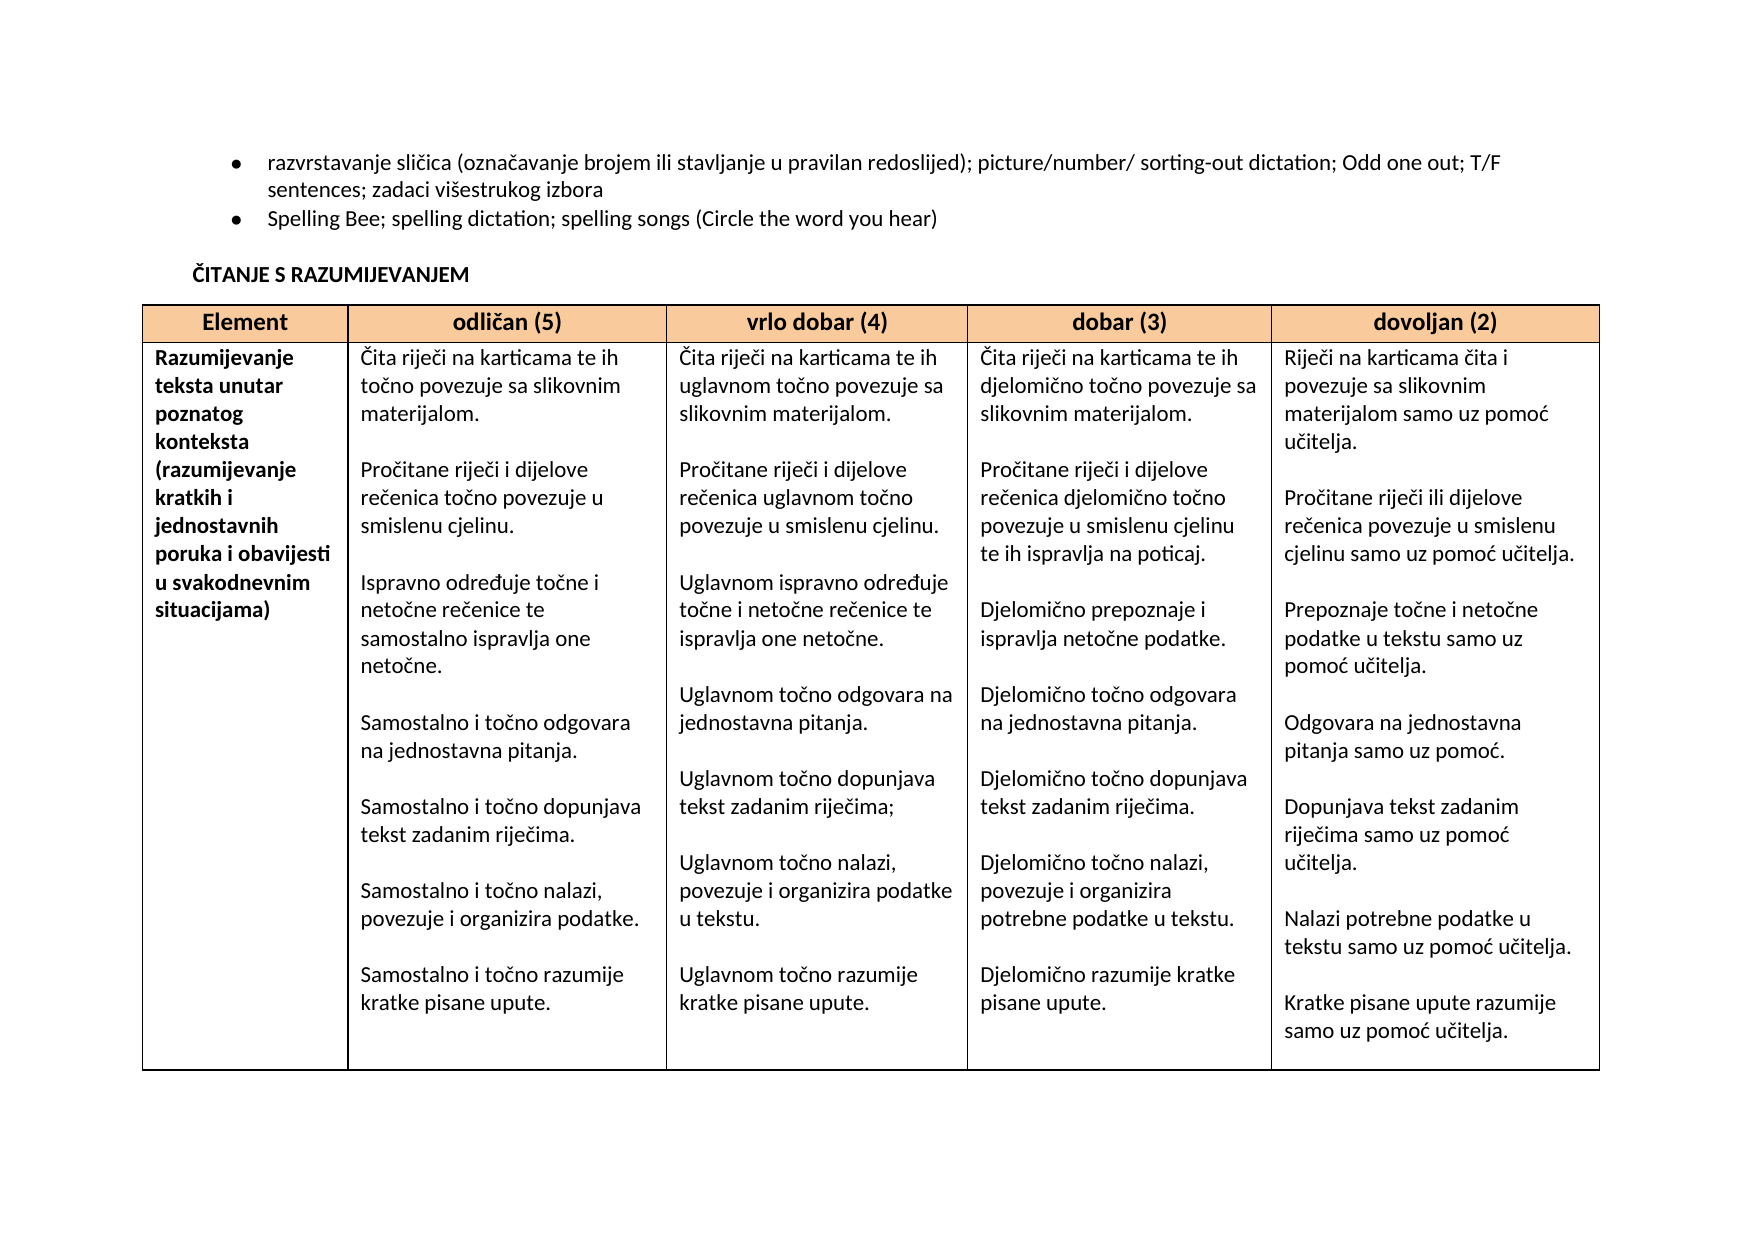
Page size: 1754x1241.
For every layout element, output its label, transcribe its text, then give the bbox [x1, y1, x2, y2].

table_cell Čita riječi na karticama te ih djelomično točno povezuje sa slikovnim materijalom. Pročitane riječi i dijelove rečenica djelomično točno povezuje u smislenu cjelinu te ih ispravlja na poticaj. Djelomično prepoznaje i ispravlja netočne podatke. Djelomično točno odgovara na jednostavna pitanja. Djelomično točno dopunjava tekst zadanim riječima. Djelomično točno nalazi, povezuje i organizira potrebne podatke u tekstu. Djelomično razumije kratke pisane upute. [968, 343, 1271, 1069]
table_header Element [143, 306, 347, 342]
table_header odličan (5) [349, 306, 666, 342]
table_header vrlo dobar (4) [667, 306, 967, 342]
table_cell Razumijevanje teksta unutar poznatog konteksta (razumijevanje kratkih i jednostavnih poruka i obavijesti u svakodnevnim situacijama) [143, 343, 347, 1069]
text ČITANJE S RAZUMIJEVANJEM [192, 260, 1606, 288]
table_cell Riječi na karticama čita i povezuje sa slikovnim materijalom samo uz pomoć učitelja. Pročitane riječi ili dijelove rečenica povezuje u smislenu cjelinu samo uz pomoć učitelja. Prepoznaje točne i netočne podatke u tekstu samo uz pomoć učitelja. Odgovara na jednostavna pitanja samo uz pomoć. Dopunjava tekst zadanim riječima samo uz pomoć učitelja. Nalazi potrebne podatke u tekstu samo uz pomoć učitelja. Kratke pisane upute razumije samo uz pomoć učitelja. [1272, 343, 1599, 1069]
list Spelling Bee; spelling dictation; spelling songs (Circle the word you hear) [230, 204, 1606, 232]
table_cell Čita riječi na karticama te ih točno povezuje sa slikovnim materijalom. Pročitane riječi i dijelove rečenica točno povezuje u smislenu cjelinu. Ispravno određuje točne i netočne rečenice te samostalno ispravlja one netočne. Samostalno i točno odgovara na jednostavna pitanja. Samostalno i točno dopunjava tekst zadanim riječima. Samostalno i točno nalazi, povezuje i organizira podatke. Samostalno i točno razumije kratke pisane upute. [349, 343, 666, 1069]
table_cell Čita riječi na karticama te ih uglavnom točno povezuje sa slikovnim materijalom. Pročitane riječi i dijelove rečenica uglavnom točno povezuje u smislenu cjelinu. Uglavnom ispravno određuje točne i netočne rečenice te ispravlja one netočne. Uglavnom točno odgovara na jednostavna pitanja. Uglavnom točno dopunjava tekst zadanim riječima; Uglavnom točno nalazi, povezuje i organizira podatke u tekstu. Uglavnom točno razumije kratke pisane upute. [667, 343, 967, 1069]
table_header dobar (3) [968, 306, 1271, 342]
table_header dovoljan (2) [1272, 306, 1599, 342]
list razvrstavanje sličica (označavanje brojem ili stavljanje u pravilan redoslijed); picture/number/ sorting-out dictation; Odd one out; T/F sentences; zadaci višestrukog izbora [230, 148, 1606, 204]
